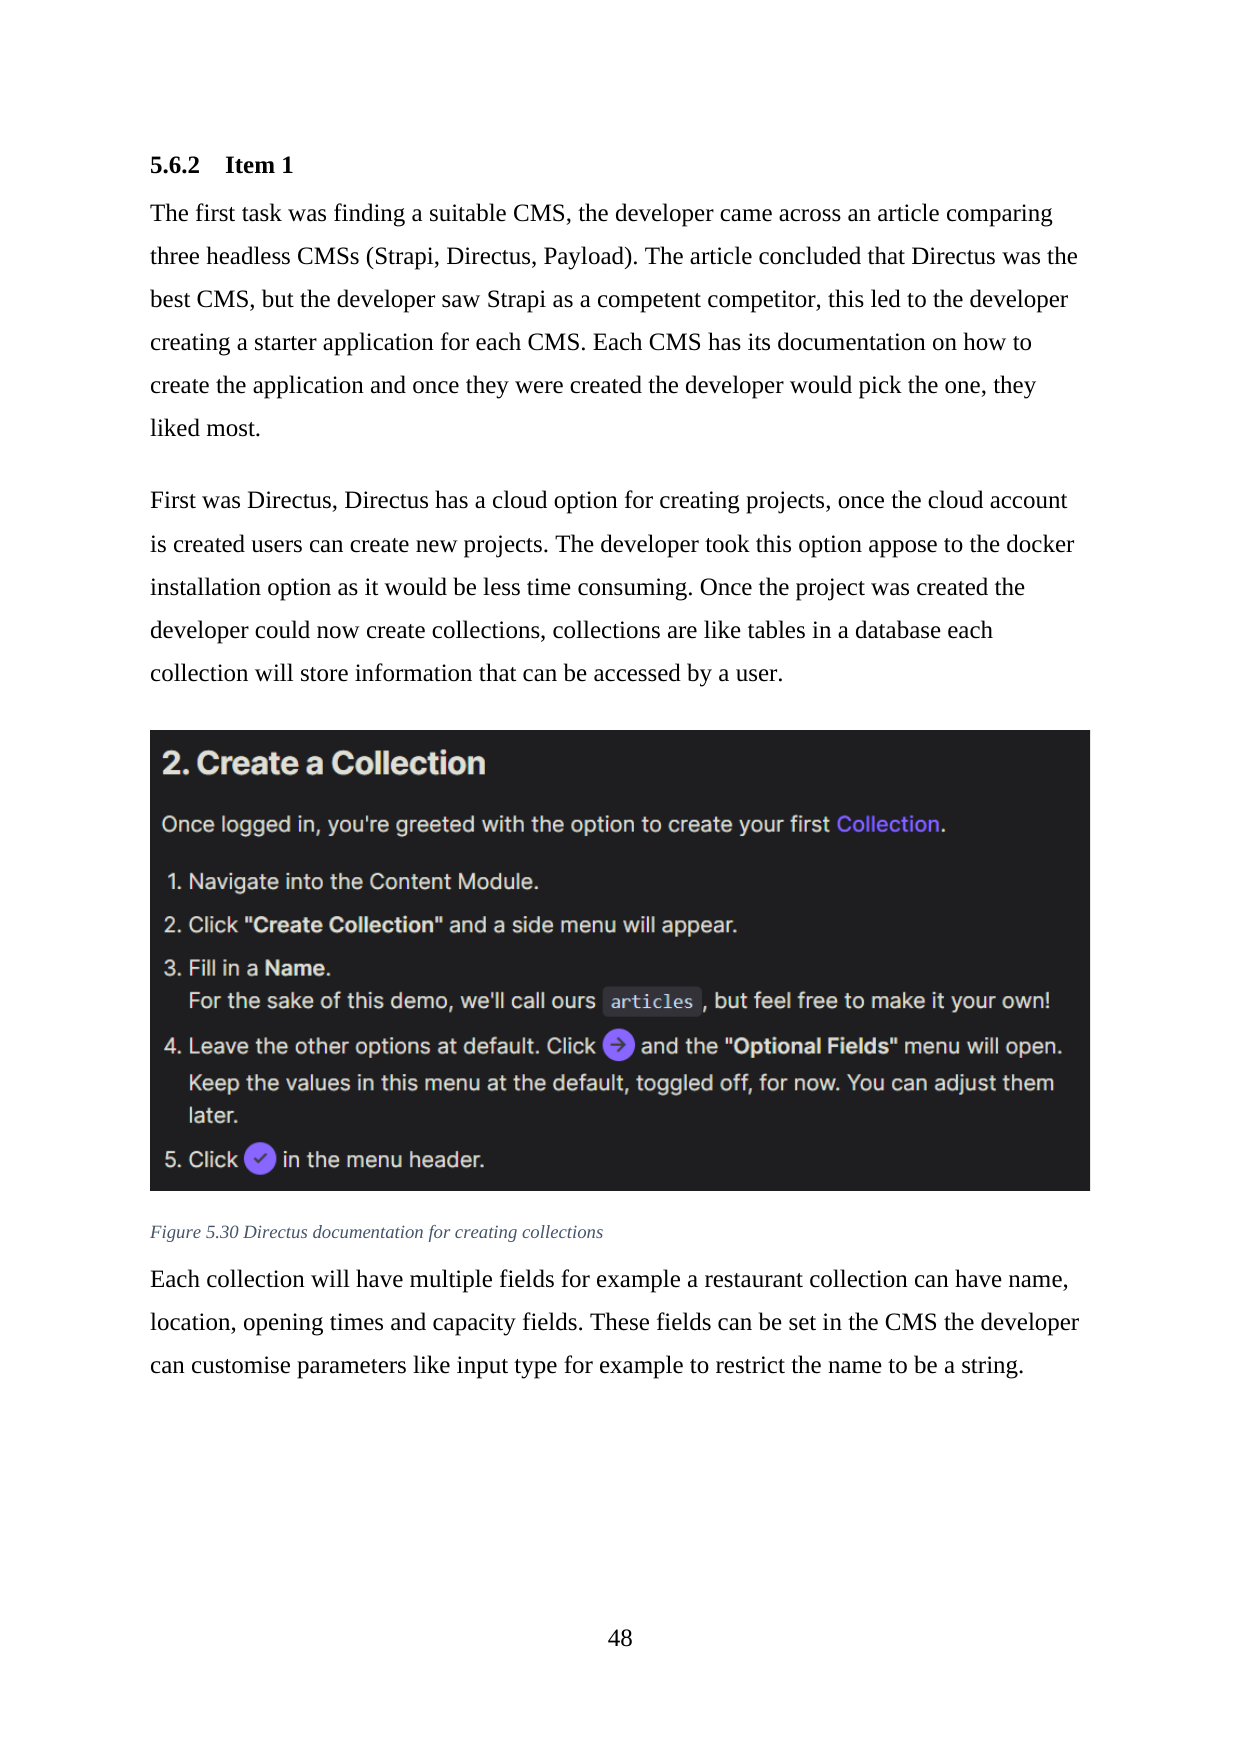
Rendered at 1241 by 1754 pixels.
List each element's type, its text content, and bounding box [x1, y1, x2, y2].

subtitle Item 1 [150, 150, 1090, 179]
text First was Directus, Directus has a cloud option for creating projects, once the cloud account is created users can create new projects. The developer took this option appose to the docker installation option as it would be less time consuming. Once the project was created the developer could now create collections, collections are like tables in a database each collection will store information that can be accessed by a user. [150, 486, 1090, 687]
text Each collection will have multiple fields for example a restaurant collection can have name, location, opening times and capacity fields. These fields can be set in the CMS the developer can customise parameters like input type for example to restrict the name to be a string. [150, 1264, 1090, 1379]
text The first task was finding a suitable CMS, the developer came across an article comparing three headless CMSs (Strapi, Directus, Payload). The article concluded that Directus was the best CMS, but the developer saw Strapi as a competent competitor, this led to the developer creating a starter application for each CMS. Each CMS has its documentation on how to create the application and once they were created the developer would pick the one, they liked most. [150, 198, 1090, 442]
picture [150, 730, 1091, 1191]
